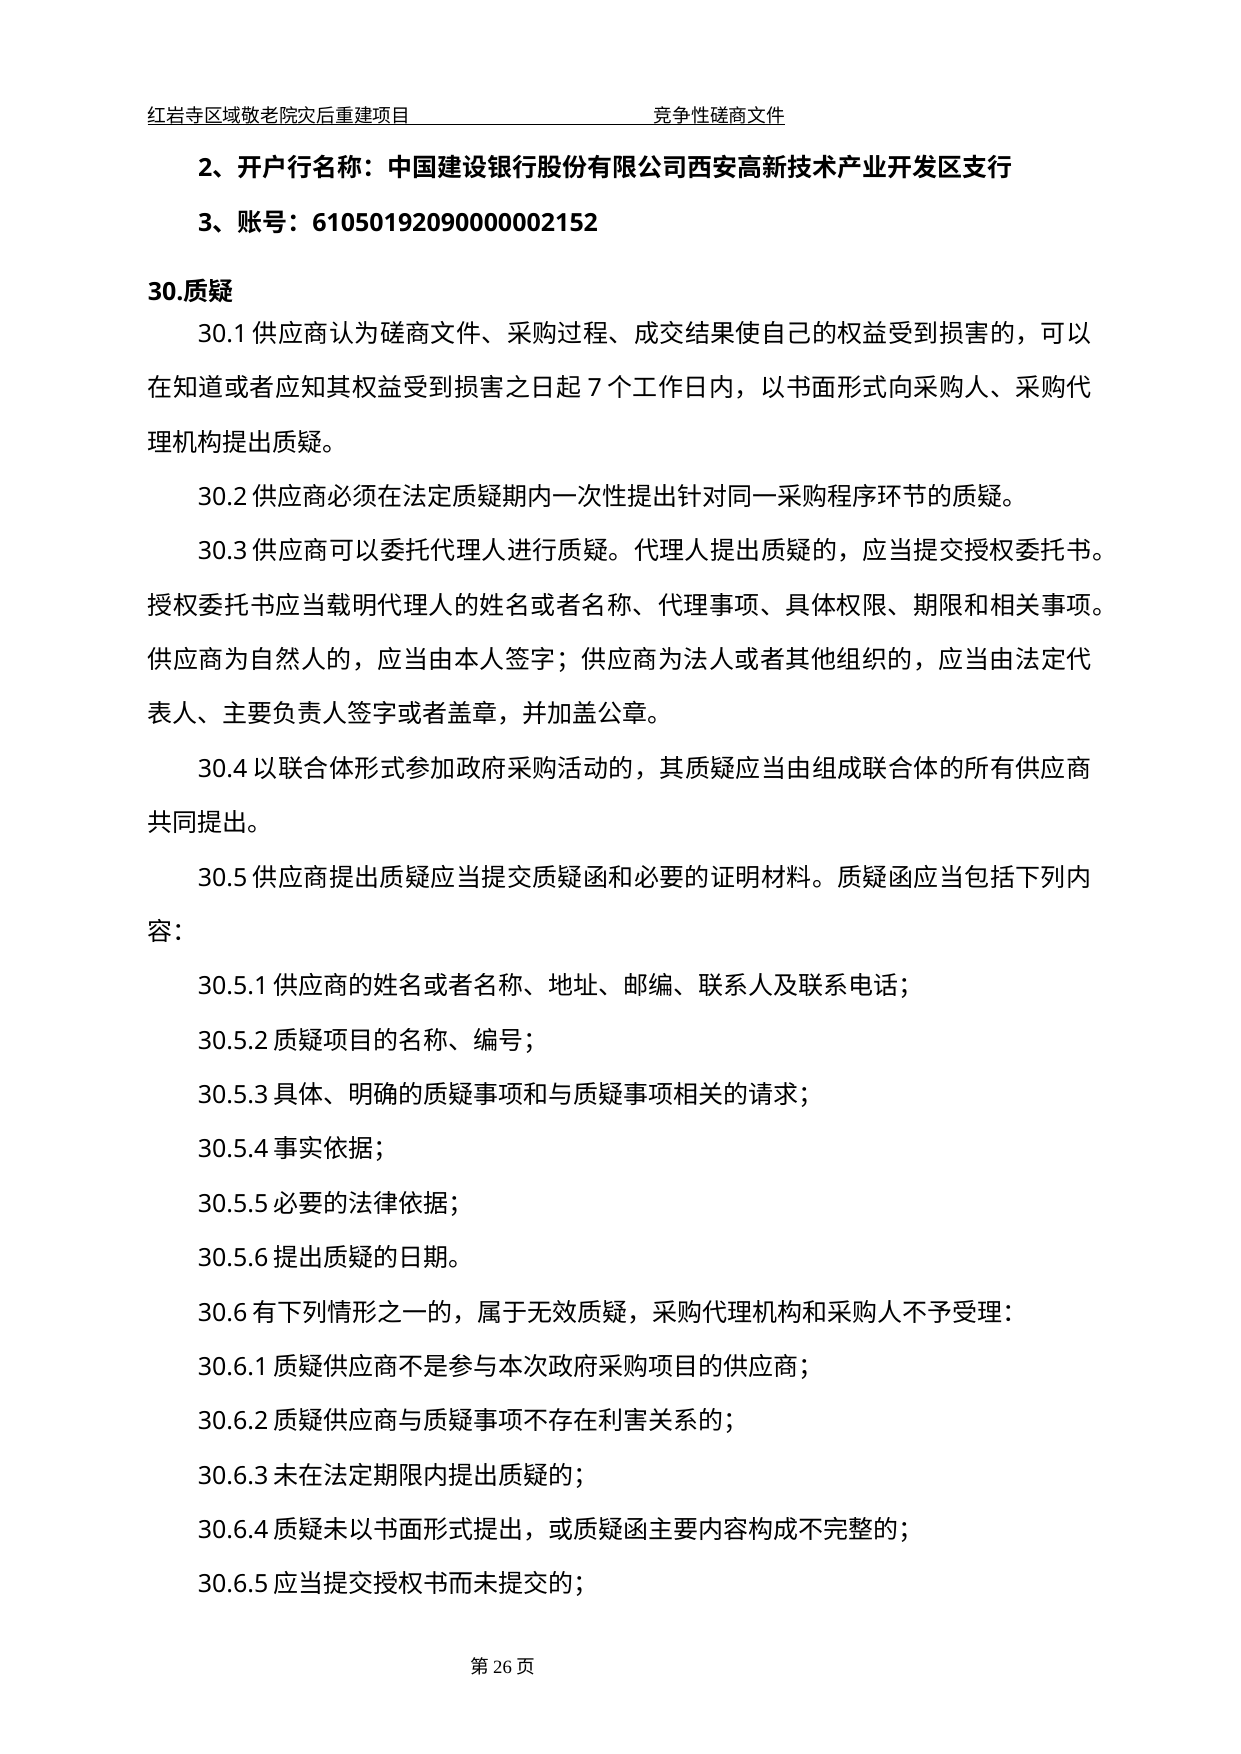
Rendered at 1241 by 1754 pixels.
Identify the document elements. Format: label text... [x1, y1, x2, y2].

text 30.5.1供应商的姓名或者名称、地址、邮编、联系人及联系电话； [148, 966, 1093, 1002]
text 30.4以联合体形式参加政府采购活动的，其质疑应当由组成联合体的所有供应商共同提出。 [148, 748, 1093, 839]
text 30.6.4质疑未以书面形式提出，或质疑函主要内容构成不完整的； [148, 1509, 1093, 1546]
text 30.6.1质疑供应商不是参与本次政府采购项目的供应商； [148, 1346, 1093, 1383]
text 30.5.4事实依据； [148, 1129, 1093, 1165]
text 30.5.3具体、明确的质疑事项和与质疑事项相关的请求； [148, 1074, 1093, 1111]
text 30.1供应商认为磋商文件、采购过程、成交结果使自己的权益受到损害的，可以在知道或者应知其权益受到损害之日起7个工作日内，以书面形式向采购人、采购代理机构提出质疑。 [148, 313, 1093, 458]
text 30.5.2质疑项目的名称、编号； [148, 1020, 1093, 1056]
text 2、开户行名称：中国建设银行股份有限公司西安高新技术产业开发区支行 [148, 148, 1093, 184]
text 30.5.6提出质疑的日期。 [148, 1238, 1093, 1274]
text 30.2供应商必须在法定质疑期内一次性提出针对同一采购程序环节的质疑。 [148, 476, 1093, 513]
text 30.6.2质疑供应商与质疑事项不存在利害关系的； [148, 1401, 1093, 1437]
text 30.5供应商提出质疑应当提交质疑函和必要的证明材料。质疑函应当包括下列内容： [148, 857, 1093, 948]
text 30.6.3未在法定期限内提出质疑的； [148, 1455, 1093, 1491]
text 30.6.5应当提交授权书而未提交的； [148, 1564, 1093, 1600]
text 30.6有下列情形之一的，属于无效质疑，采购代理机构和采购人不予受理： [148, 1292, 1093, 1328]
text 30.3供应商可以委托代理人进行质疑。代理人提出质疑的，应当提交授权委托书。授权委托书应当载明代理人的姓名或者名称、代理事项、具体权限、期限和相关事项。供应商为自然人的，应当由本人签字；供应商为法人或者其他组织的，应当由法定代表人、主要负责人签字或者盖章，并加盖公章。 [148, 531, 1093, 730]
text 30.5.5必要的法律依据； [148, 1183, 1093, 1219]
list 质疑 [148, 251, 1093, 313]
text 3、账号：61050192090000002152 [148, 202, 1093, 238]
